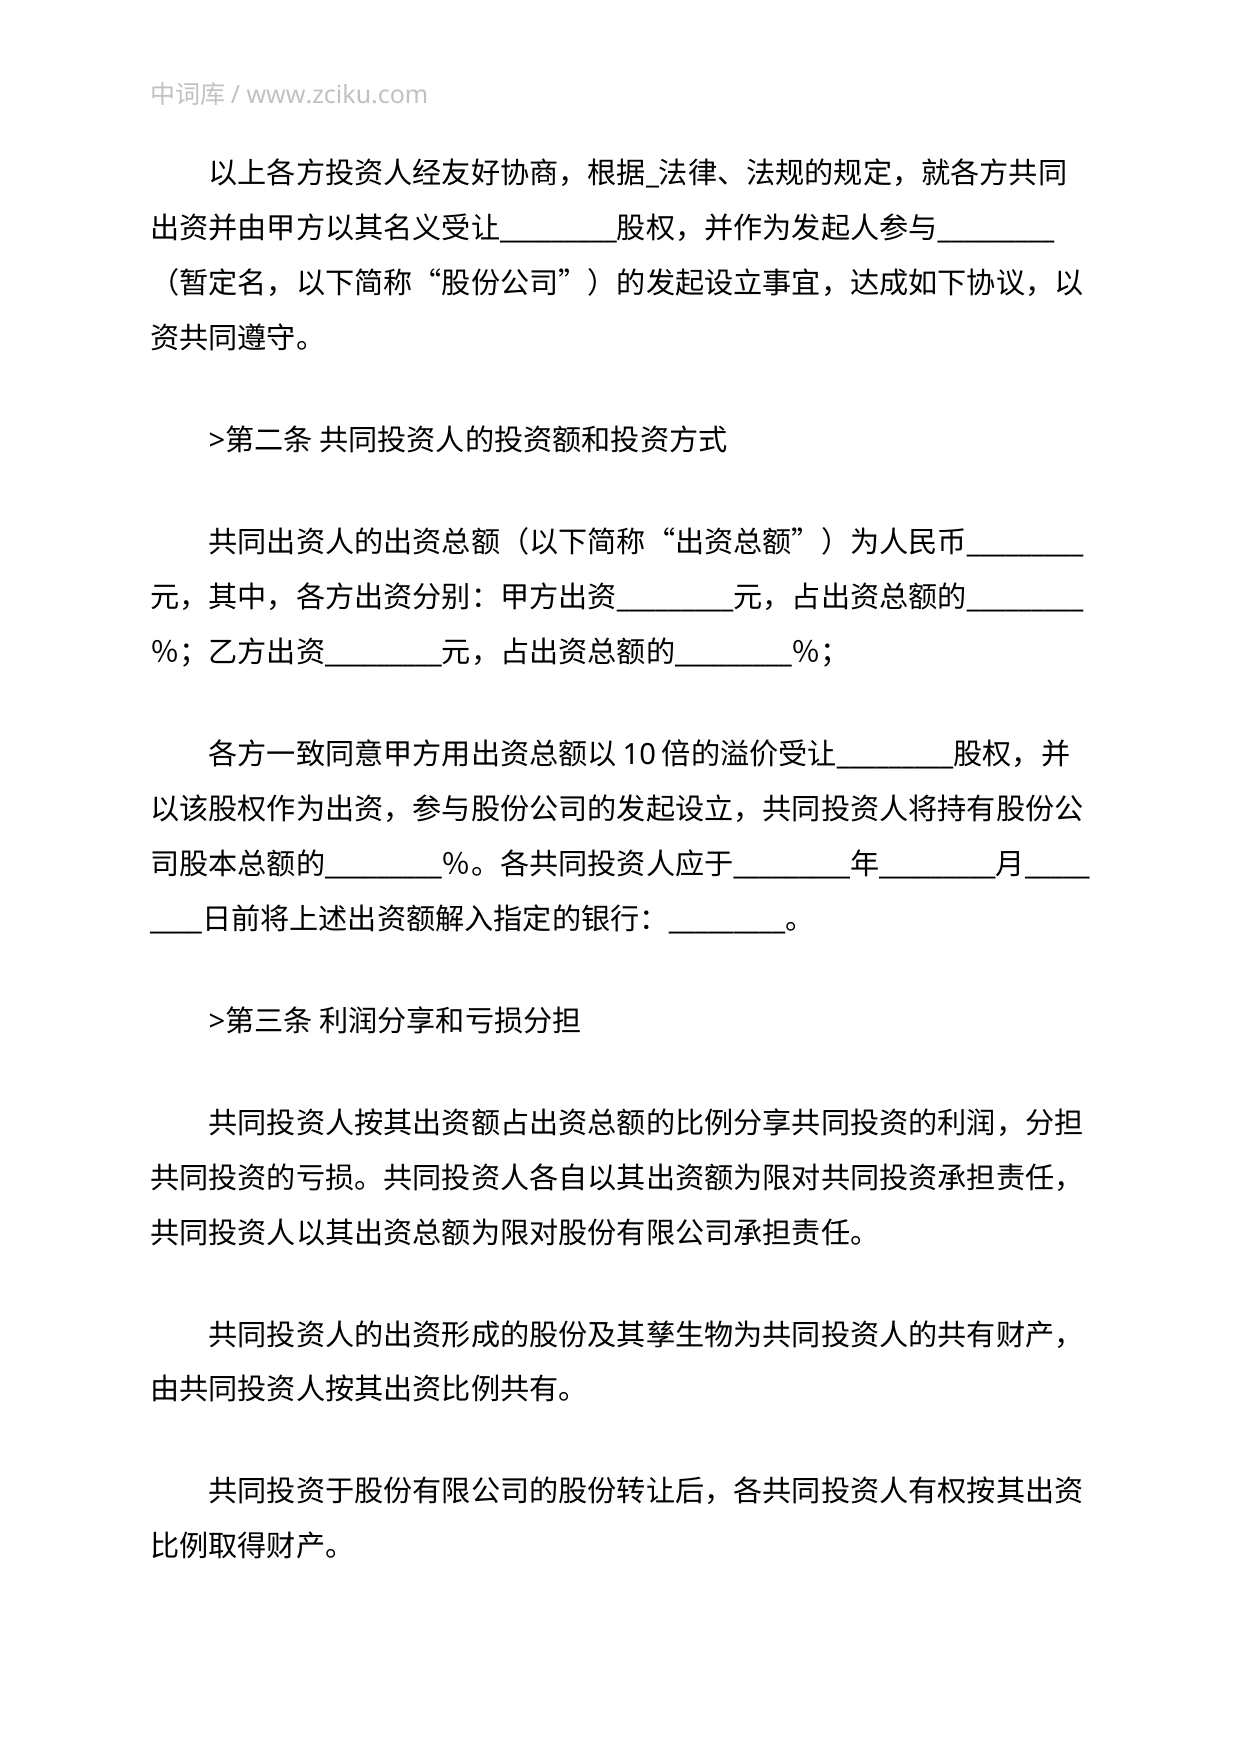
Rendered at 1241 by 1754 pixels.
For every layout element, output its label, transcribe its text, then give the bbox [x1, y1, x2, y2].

text 共同投资人的出资形成的股份及其孳生物为共同投资人的共有财产，由共同投资人按其出资比例共有。 [150, 1311, 1090, 1408]
text 共同出资人的出资总额（以下简称“出资总额”）为人民币_________元，其中，各方出资分别：甲方出资_________元，占出资总额的_________％；乙方出资_________元，占出资总额的_________％； [150, 519, 1090, 671]
text 各方一致同意甲方用出资总额以10倍的溢价受让_________股权，并以该股权作为出资，参与股份公司的发起设立，共同投资人将持有股份公司股本总额的_________％。各共同投资人应于_________年_________月_________日前将上述出资额解入指定的银行：_________。 [150, 731, 1090, 938]
text >第二条 共同投资人的投资额和投资方式 [150, 417, 1090, 459]
text 共同投资人按其出资额占出资总额的比例分享共同投资的利润，分担共同投资的亏损。共同投资人各自以其出资额为限对共同投资承担责任，共同投资人以其出资总额为限对股份有限公司承担责任。 [150, 1099, 1090, 1252]
text 共同投资于股份有限公司的股份转让后，各共同投资人有权按其出资比例取得财产。 [150, 1468, 1090, 1565]
text 以上各方投资人经友好协商，根据_法律、法规的规定，就各方共同出资并由甲方以其名义受让_________股权，并作为发起人参与_________（暂定名，以下简称“股份公司”）的发起设立事宜，达成如下协议，以资共同遵守。 [150, 150, 1090, 357]
text >第三条 利润分享和亏损分担 [150, 997, 1090, 1040]
